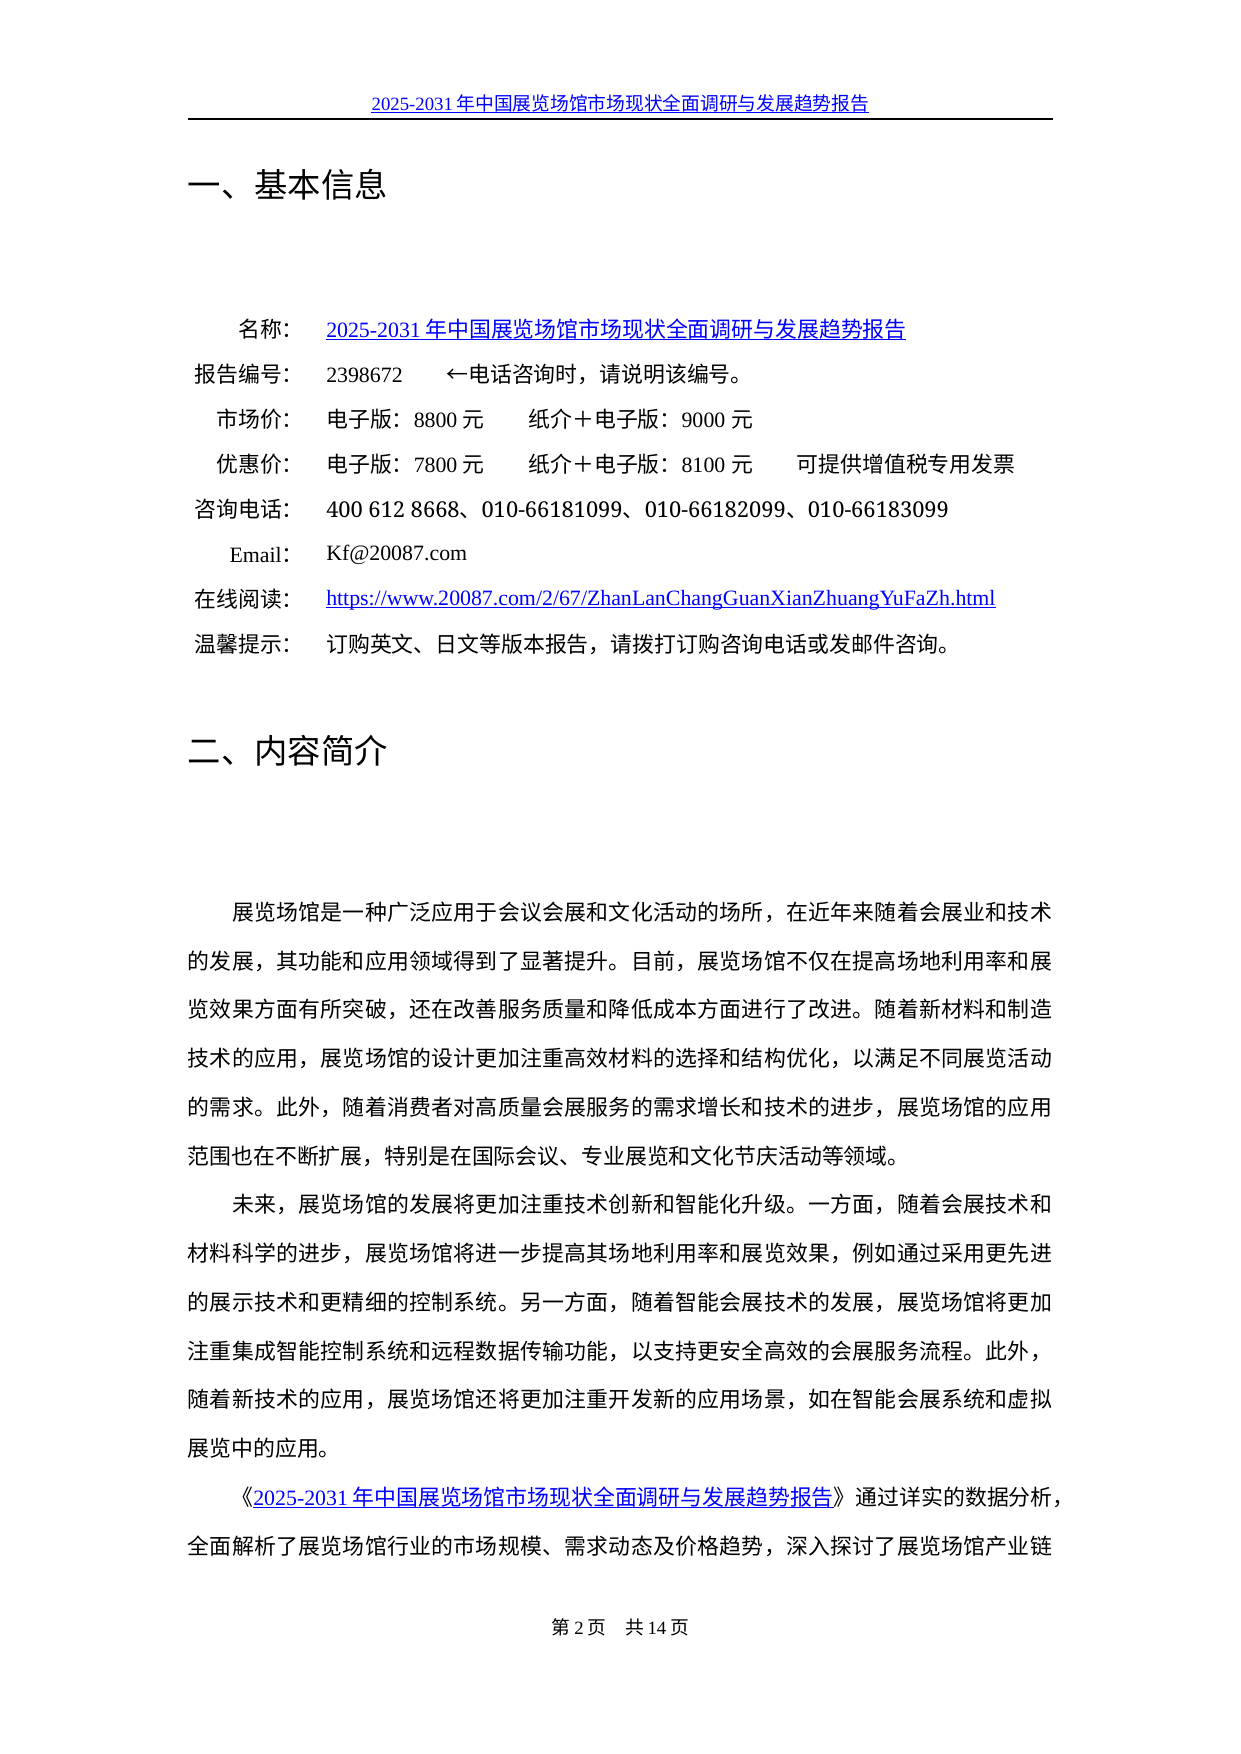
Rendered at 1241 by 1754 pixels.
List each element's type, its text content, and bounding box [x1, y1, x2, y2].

title 二、内容简介 [187, 717, 1053, 782]
table_header 名称： [167, 312, 315, 357]
table_cell 400 612 8668、010-66181099、010-66182099、010-66183099 [315, 492, 1073, 537]
table_cell 电子版：8800 元 纸介＋电子版：9000 元 [315, 402, 1073, 447]
title 一、基本信息 [187, 150, 1053, 215]
table_cell 市场价： [167, 402, 315, 447]
table_cell Kf@20087.com [315, 537, 1073, 582]
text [187, 894, 1053, 1561]
table_cell 咨询电话： [167, 492, 315, 537]
table_cell 报告编号： [167, 357, 315, 402]
table_cell Email： [167, 537, 315, 582]
table_header 2025-2031年中国展览场馆市场现状全面调研与发展趋势报告 [315, 312, 1073, 357]
table_cell 订购英文、日文等版本报告，请拨打订购咨询电话或发邮件咨询。 [315, 627, 1073, 672]
table_cell 电子版：7800 元 纸介＋电子版：8100 元 可提供增值税专用发票 [315, 447, 1073, 492]
table_cell [315, 582, 1073, 627]
table_cell 2398672 ←电话咨询时，请说明该编号。 [315, 357, 1073, 402]
table_cell 优惠价： [167, 447, 315, 492]
table_cell 在线阅读： [167, 582, 315, 627]
table_cell 温馨提示： [167, 627, 315, 672]
